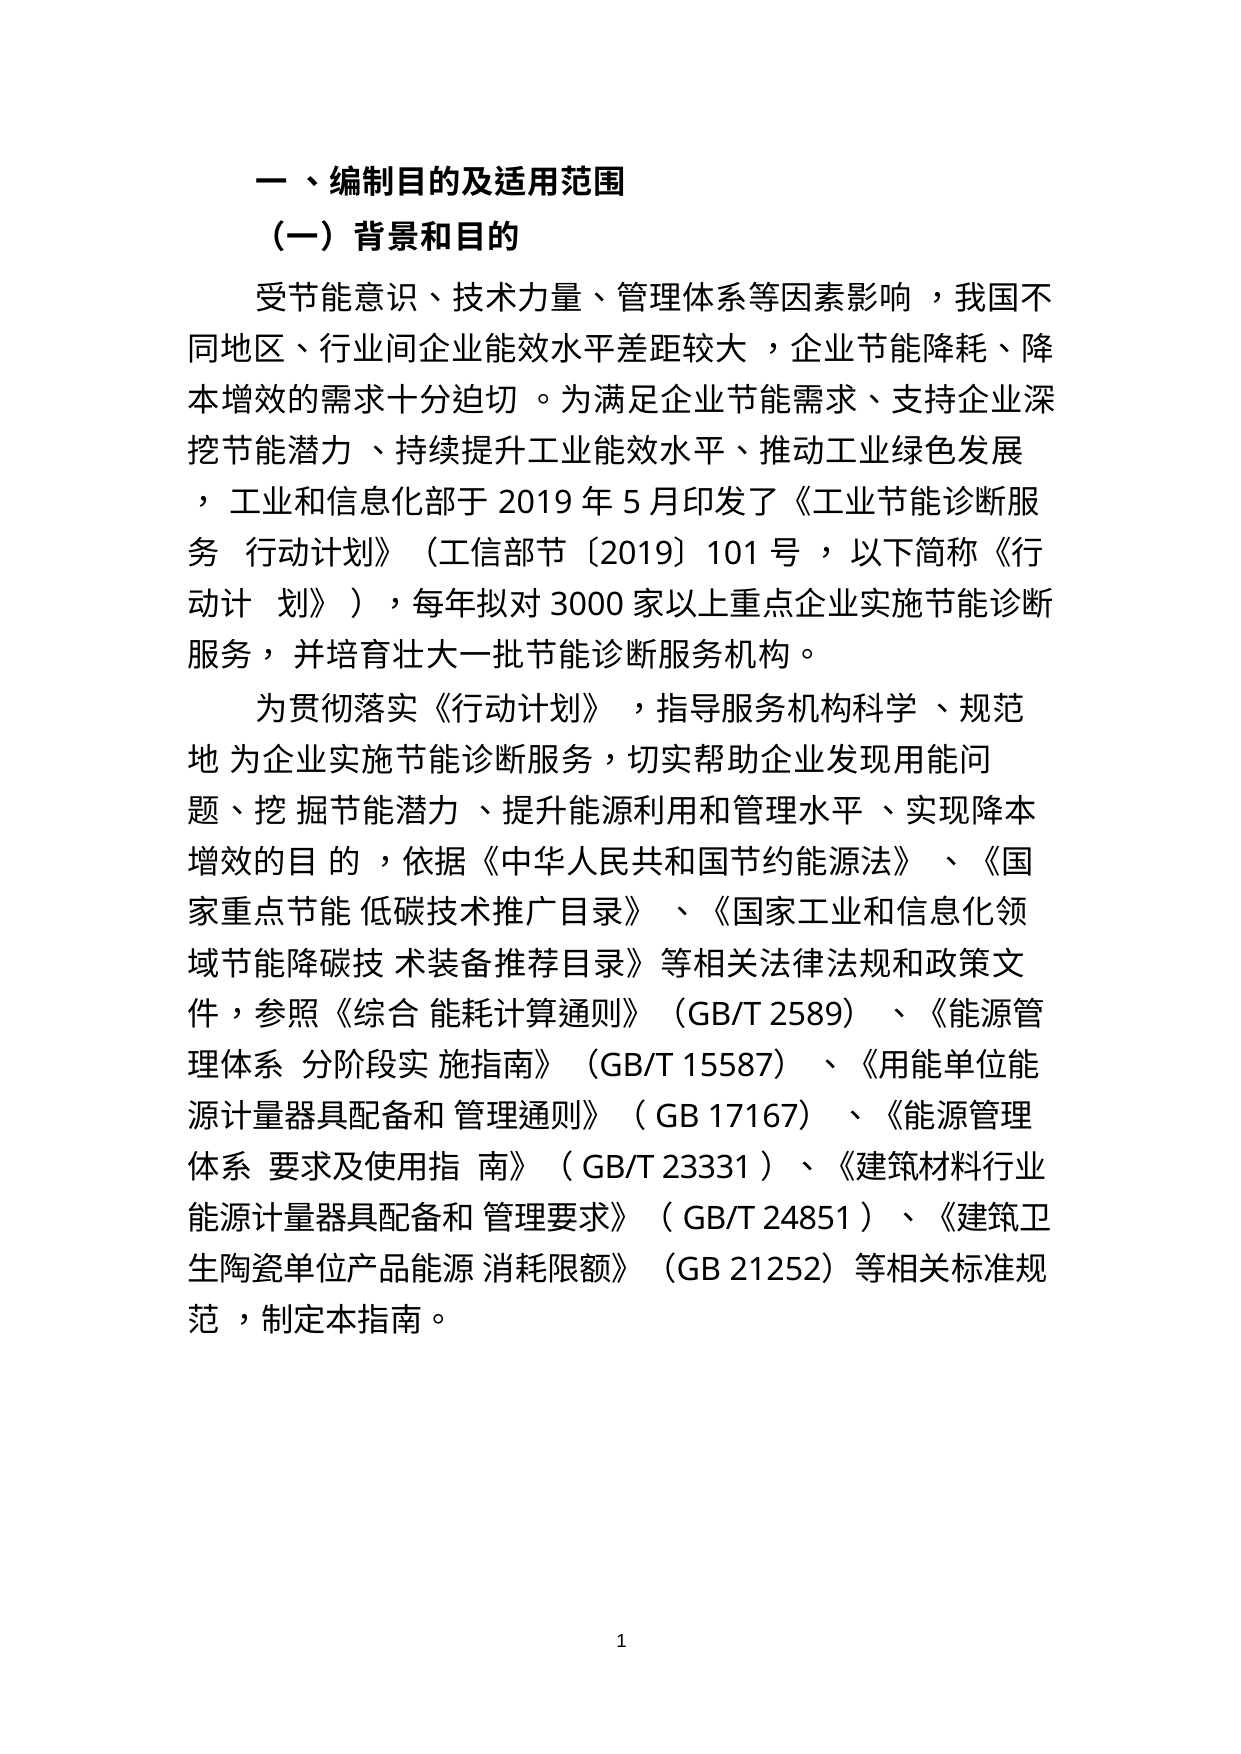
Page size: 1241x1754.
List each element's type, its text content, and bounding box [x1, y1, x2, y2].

text （一）背景和目的 [253, 219, 1063, 255]
text 为贯彻落实《行动计划》 ，指导服务机构科学 、规范地 为企业实施节能诊断服务，切实帮助企业发现用能问题、挖 掘节能潜力 、提升能源利用和管理水平 、实现降本增效的目 的 ，依据《中华人民共和国节约能源法》 、《国家重点节能 低碳技术推广目录》 、《国家工业和信息化领域节能降碳技 术装备推荐目录》等相关法律法规和政策文件，参照《综合 能耗计算通则》（GB/T 2589） 、《能源管理体系 分阶段实 施指南》（GB/T 15587） 、《用能单位能源计量器具配备和 管理通则》（ GB 17167） 、《能源管理体系 要求及使用指 南》（ GB/T 23331 ）、《建筑材料行业能源计量器具配备和 管理要求》（ GB/T 24851 ）、《建筑卫生陶瓷单位产品能源 消耗限额》（GB 21252）等相关标准规范 ，制定本指南。 [188, 686, 1053, 1341]
text 受节能意识、技术力量、管理体系等因素影响 ，我国不 同地区、行业间企业能效水平差距较大 ，企业节能降耗、降 本增效的需求十分迫切 。为满足企业节能需求、支持企业深 挖节能潜力 、持续提升工业能效水平、推动工业绿色发展 ， 工业和信息化部于 2019 年 5 月印发了《工业节能诊断服务 行动计划》（工信部节〔2019〕101 号 ， 以下简称《行动计 划》 ），每年拟对 3000 家以上重点企业实施节能诊断服务， 并培育壮大一批节能诊断服务机构。 [188, 275, 1063, 675]
text 一 、编制目的及适用范围 [255, 164, 1063, 201]
